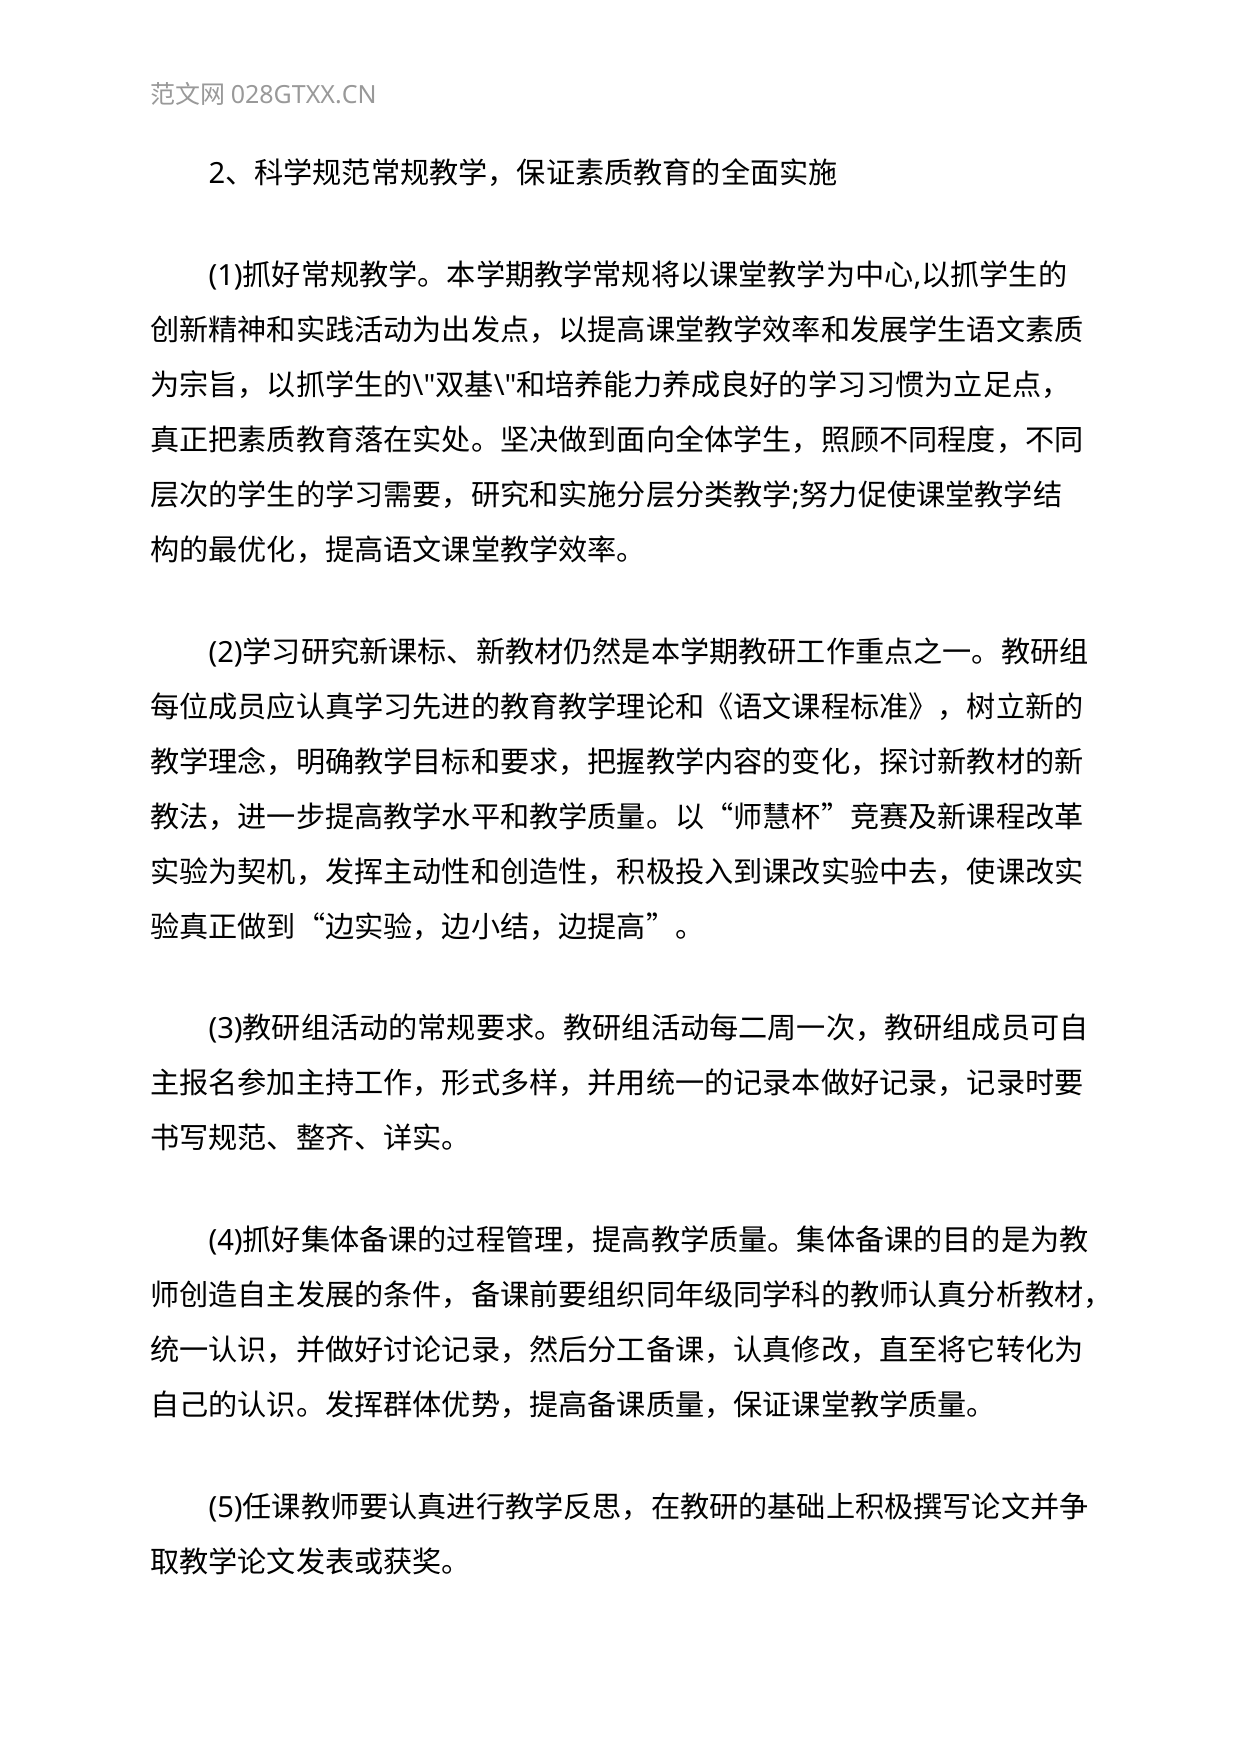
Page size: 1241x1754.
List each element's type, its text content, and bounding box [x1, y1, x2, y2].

text (2)学习研究新课标、新教材仍然是本学期教研工作重点之一。教研组每位成员应认真学习先进的教育教学理论和《语文课程标准》，树立新的教学理念，明确教学目标和要求，把握教学内容的变化，探讨新教材的新教法，进一步提高教学水平和教学质量。以“师慧杯”竞赛及新课程改革实验为契机，发挥主动性和创造性，积极投入到课改实验中去，使课改实验真正做到“边实验，边小结，边提高”。 [150, 628, 1090, 945]
text (3)教研组活动的常规要求。教研组活动每二周一次，教研组成员可自主报名参加主持工作，形式多样，并用统一的记录本做好记录，记录时要书写规范、整齐、详实。 [150, 1005, 1090, 1157]
text (5)任课教师要认真进行教学反思，在教研的基础上积极撰写论文并争取教学论文发表或获奖。 [150, 1483, 1090, 1580]
text (1)抓好常规教学。本学期教学常规将以课堂教学为中心,以抓学生的创新精神和实践活动为出发点，以提高课堂教学效率和发展学生语文素质为宗旨，以抓学生的\"双基\"和培养能力养成良好的学习习惯为立足点，真正把素质教育落在实处。坚决做到面向全体学生，照顾不同程度，不同层次的学生的学习需要，研究和实施分层分类教学;努力促使课堂教学结构的最优化，提高语文课堂教学效率。 [150, 252, 1090, 569]
text (4)抓好集体备课的过程管理，提高教学质量。集体备课的目的是为教师创造自主发展的条件，备课前要组织同年级同学科的教师认真分析教材，统一认识，并做好讨论记录，然后分工备课，认真修改，直至将它转化为自己的认识。发挥群体优势，提高备课质量，保证课堂教学质量。 [150, 1217, 1090, 1424]
text 2、科学规范常规教学，保证素质教育的全面实施 [150, 150, 1090, 192]
